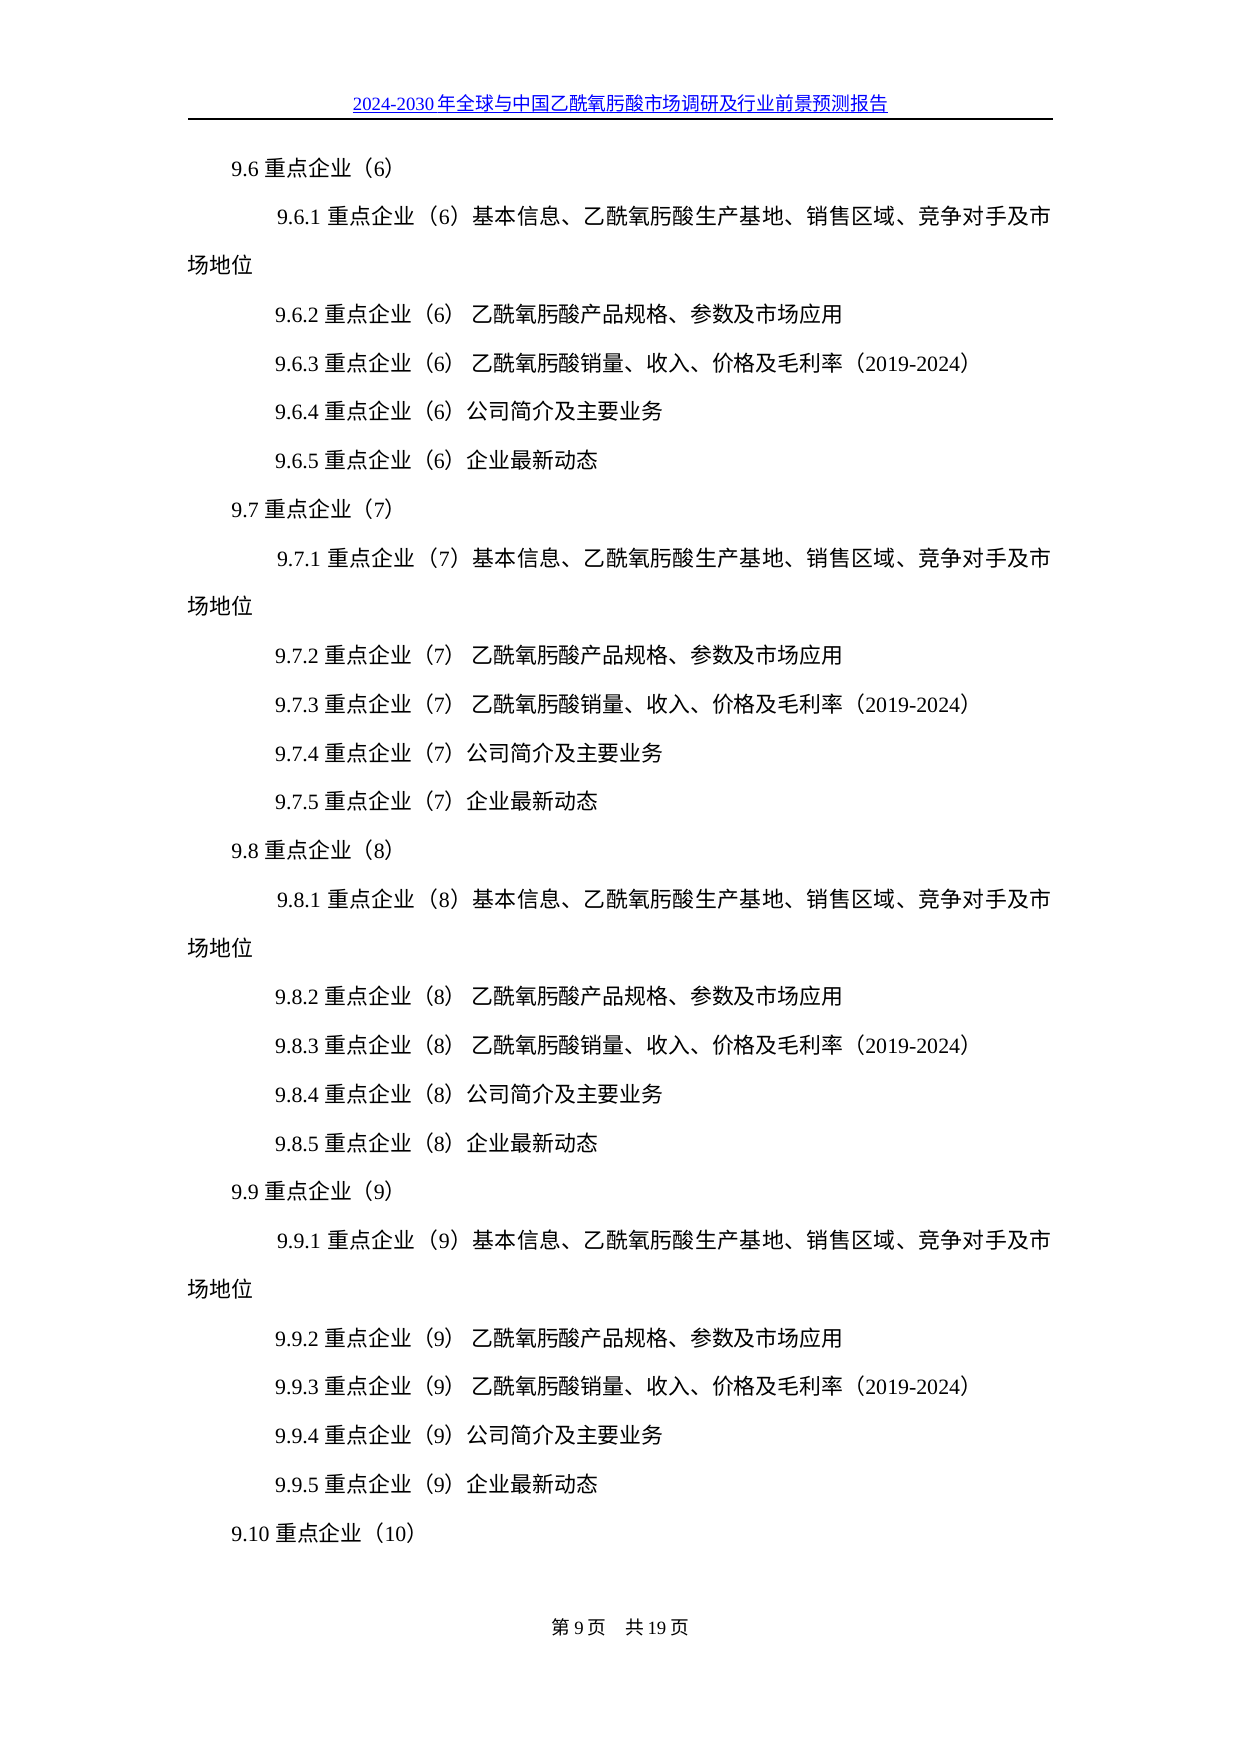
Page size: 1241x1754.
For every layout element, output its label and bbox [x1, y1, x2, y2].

text [187, 150, 1053, 1548]
